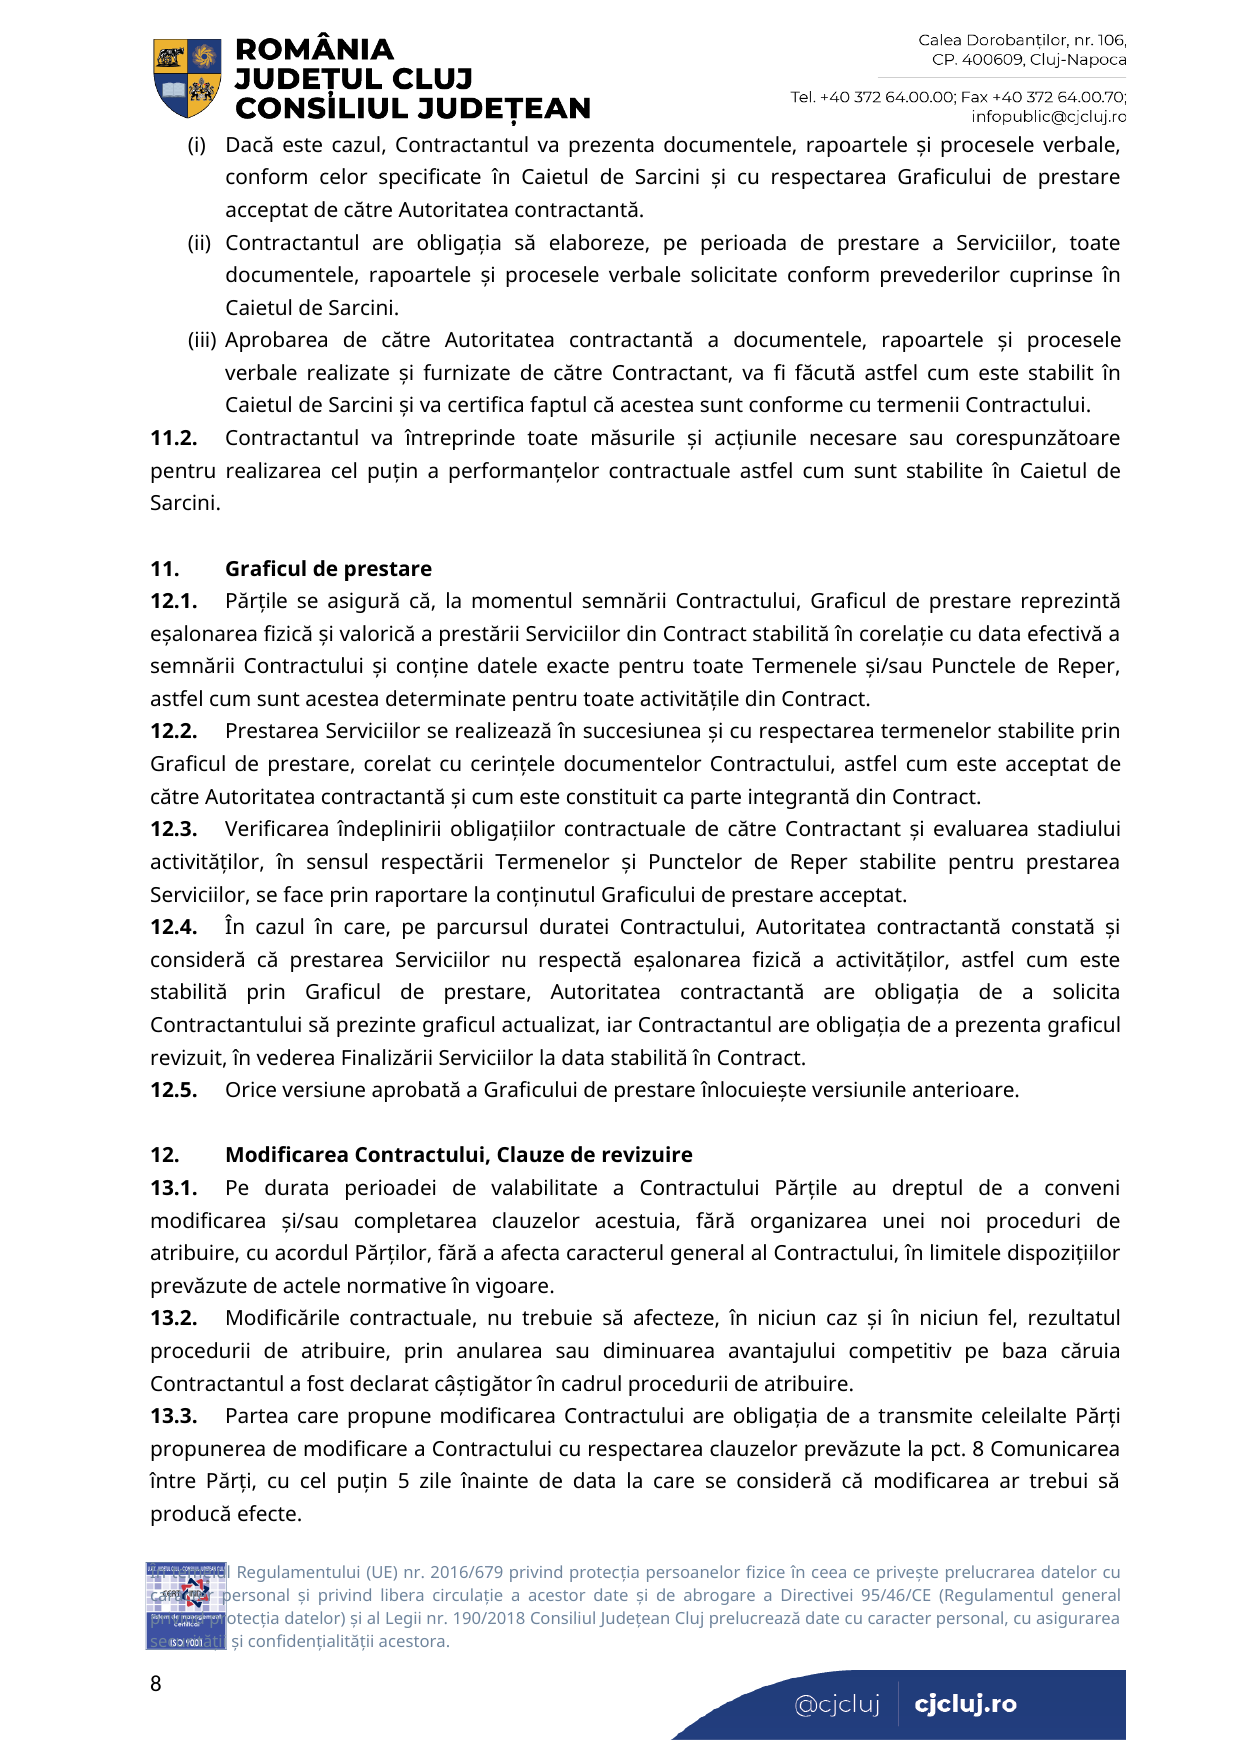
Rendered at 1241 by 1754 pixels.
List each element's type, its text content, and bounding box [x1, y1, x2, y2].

picture [153, 32, 590, 126]
list Orice versiune aprobată a Graficului de prestare înlocuiește versiunile anterioare. [150, 1075, 1122, 1104]
list Dacă este cazul, Contractantul va prezenta documentele, rapoartele și procesele verbale, conform celor specificate în Caietul de Sarcini și cu respectarea Graficului de prestare acceptat de către Autoritatea contractantă. [188, 76, 1122, 223]
picture [790, 31, 1127, 126]
list În cazul în care, pe parcursul duratei Contractului, Autoritatea contractantă constată și consideră că prestarea Serviciilor nu respectă eșalonarea fizică a activităților, astfel cum este stabilită prin Graficul de prestare, Autoritatea contractantă are obligația de a solicita Contractantului să prezinte graficul actualizat, iar Contractantul are obligația de a prezenta graficul revizuit, în vederea Finalizării Serviciilor la data stabilită în Contract. [150, 912, 1122, 1071]
list Partea care propune modificarea Contractului are obligația de a transmite celeilalte Părți propunerea de modificare a Contractului cu respectarea clauzelor prevăzute la pct. 8 Comunicarea între Părți, cu cel puțin 5 zile înainte de data la care se consideră că modificarea ar trebui să producă efecte. [150, 1401, 1122, 1528]
list Aprobarea de către Autoritatea contractantă a documentele, rapoartele și procesele verbale realizate și furnizate de către Contractant, va fi făcută astfel cum este stabilit în Caietul de Sarcini și va certifica faptul că acestea sunt conforme cu termenii Contractului. [188, 325, 1122, 419]
picture [670, 1670, 1126, 1740]
list Pe durata perioadei de valabilitate a Contractului Părțile au dreptul de a conveni modificarea și/sau completarea clauzelor acestuia, fără organizarea unei noi proceduri de atribuire, cu acordul Părților, fără a afecta caracterul general al Contractului, în limitele dispozițiilor prevăzute de actele normative în vigoare. [150, 1173, 1122, 1299]
list Verificarea îndeplinirii obligațiilor contractuale de către Contractant și evaluarea stadiului activităților, în sensul respectării Termenelor și Punctelor de Reper stabilite pentru prestarea Serviciilor, se face prin raportare la conținutul Graficului de prestare acceptat. [150, 814, 1122, 908]
list Modificările contractuale, nu trebuie să afecteze, în niciun caz și în niciun fel, rezultatul procedurii de atribuire, prin anularea sau diminuarea avantajului competitiv pe baza căruia Contractantul a fost declarat câștigător în cadrul procedurii de atribuire. [150, 1303, 1122, 1397]
list Modificarea Contractului, Clauze de revizuire [150, 1141, 1122, 1169]
list Părțile se asigură că, la momentul semnării Contractului, Graficul de prestare reprezintă eșalonarea fizică și valorică a prestării Serviciilor din Contract stabilită în corelație cu data efectivă a semnării Contractului și conține datele exacte pentru toate Termenele și/sau Punctele de Reper, astfel cum sunt acestea determinate pentru toate activitățile din Contract. [150, 586, 1122, 712]
picture [145, 1562, 227, 1650]
list Graficul de prestare [150, 554, 1122, 582]
list Prestarea Serviciilor se realizează în succesiunea și cu respectarea termenelor stabilite prin Graficul de prestare, corelat cu cerințele documentelor Contractului, astfel cum este acceptat de către Autoritatea contractantă și cum este constituit ca parte integrantă din Contract. [150, 717, 1122, 810]
list Contractantul va întreprinde toate măsurile și acțiunile necesare sau corespunzătoare pentru realizarea cel puțin a performanțelor contractuale astfel cum sunt stabilite în Caietul de Sarcini. [150, 423, 1122, 517]
list Contractantul are obligația să elaboreze, pe perioada de prestare a Serviciilor, toate documentele, rapoartele și procesele verbale solicitate conform prevederilor cuprinse în Caietul de Sarcini. [188, 228, 1122, 321]
